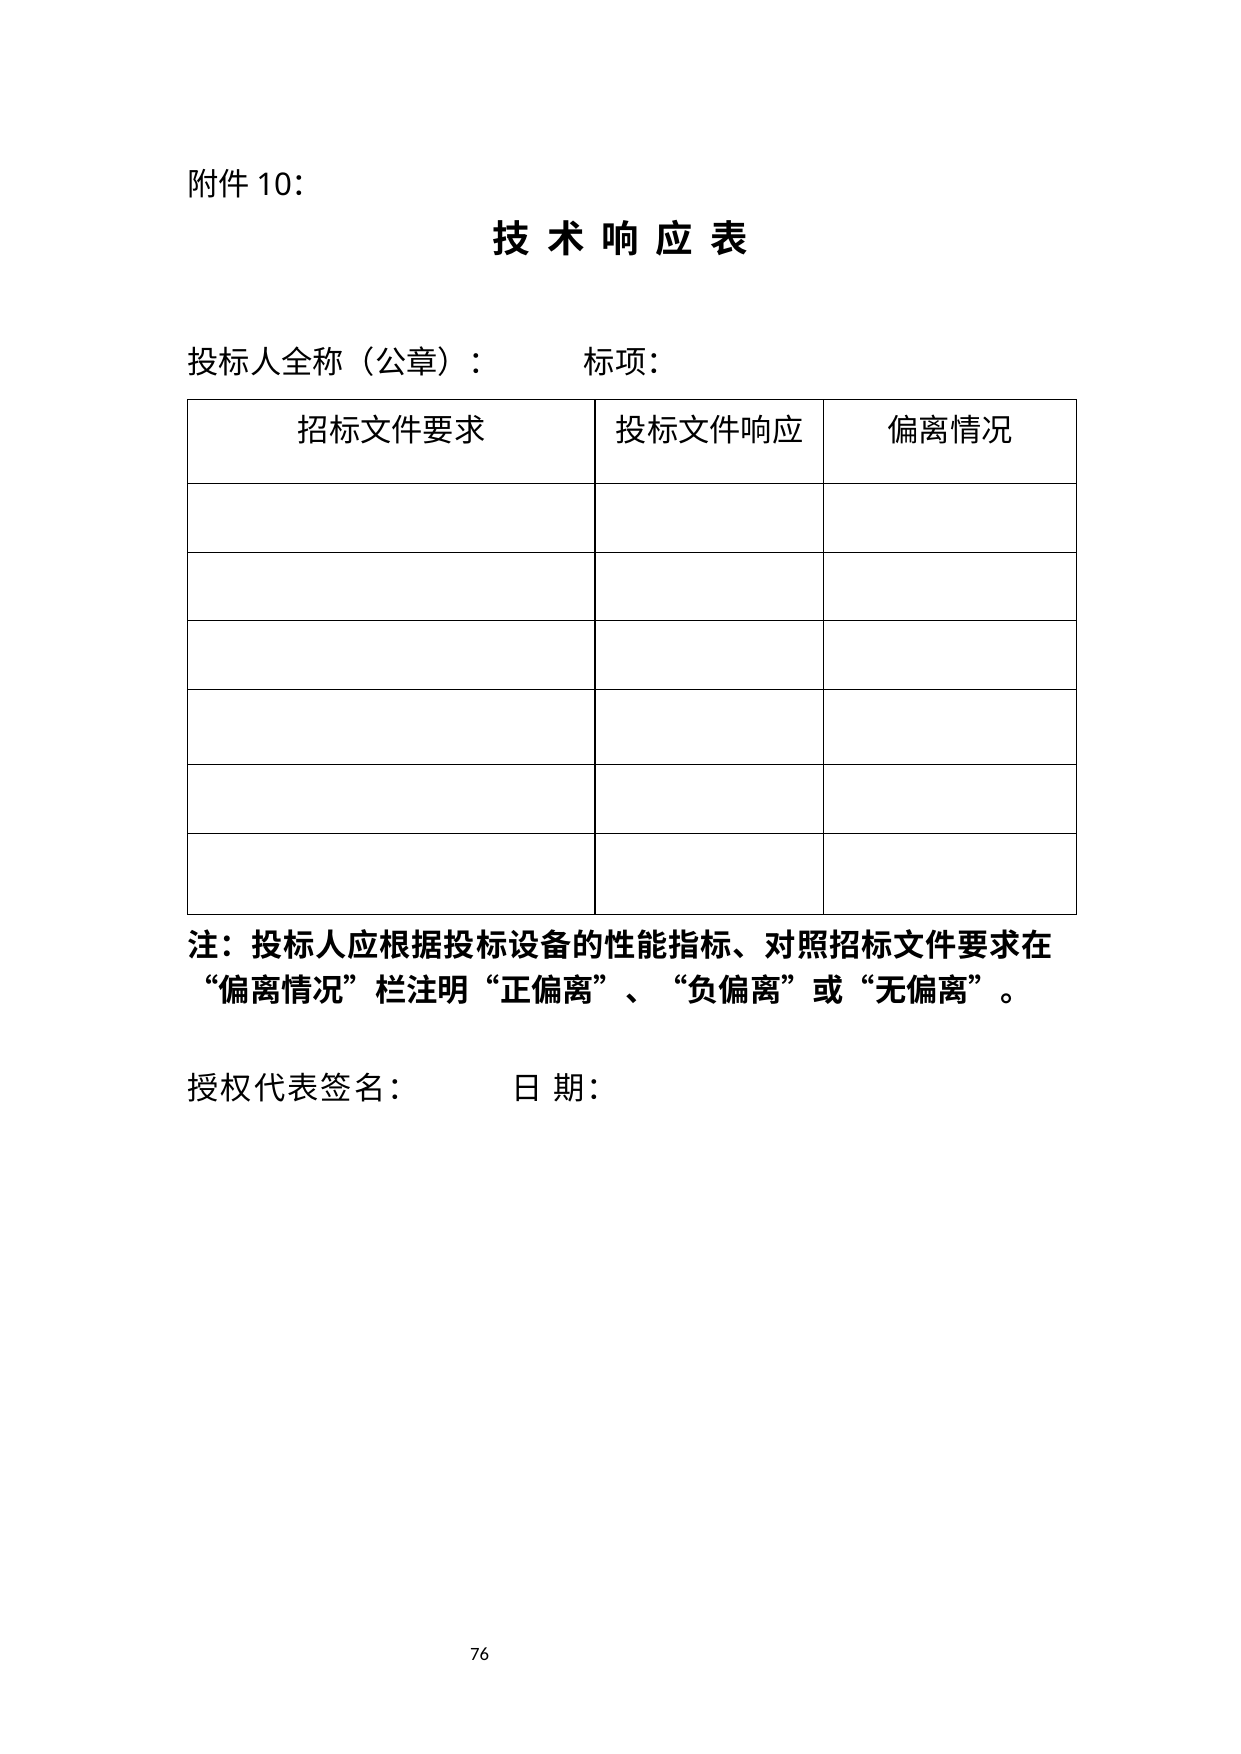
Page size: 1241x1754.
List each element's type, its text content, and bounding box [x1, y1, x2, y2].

text 注：投标人应根据投标设备的性能指标、对照招标文件要求在“偏离情况”栏注明“正偏离”、“负偏离”或“无偏离”。 [187, 920, 1053, 1010]
table_cell [188, 834, 594, 913]
text 投标人全称（公章）： 标项： [187, 337, 1053, 383]
table_cell [596, 834, 823, 913]
table_cell [596, 484, 823, 552]
table_cell [824, 484, 1076, 552]
text 附件10： [187, 159, 1053, 204]
table_cell [596, 621, 823, 689]
table_cell [596, 553, 823, 620]
table_cell [188, 484, 594, 552]
table_header 偏离情况 [824, 400, 1076, 483]
table_cell [824, 834, 1076, 913]
text 技 术 响 应 表 [187, 209, 1053, 264]
table_cell [596, 765, 823, 833]
table_cell [188, 765, 594, 833]
table_cell [188, 553, 594, 620]
table_cell [596, 690, 823, 764]
table_cell [824, 690, 1076, 764]
table_header 招标文件要求 [188, 400, 594, 483]
table_cell [824, 553, 1076, 620]
table_cell [824, 765, 1076, 833]
table_cell [188, 690, 594, 764]
table_cell [188, 621, 594, 689]
table_header 投标文件响应 [596, 400, 823, 483]
text 授权代表签名： 日 期： [187, 1063, 1053, 1108]
table_cell [824, 621, 1076, 689]
